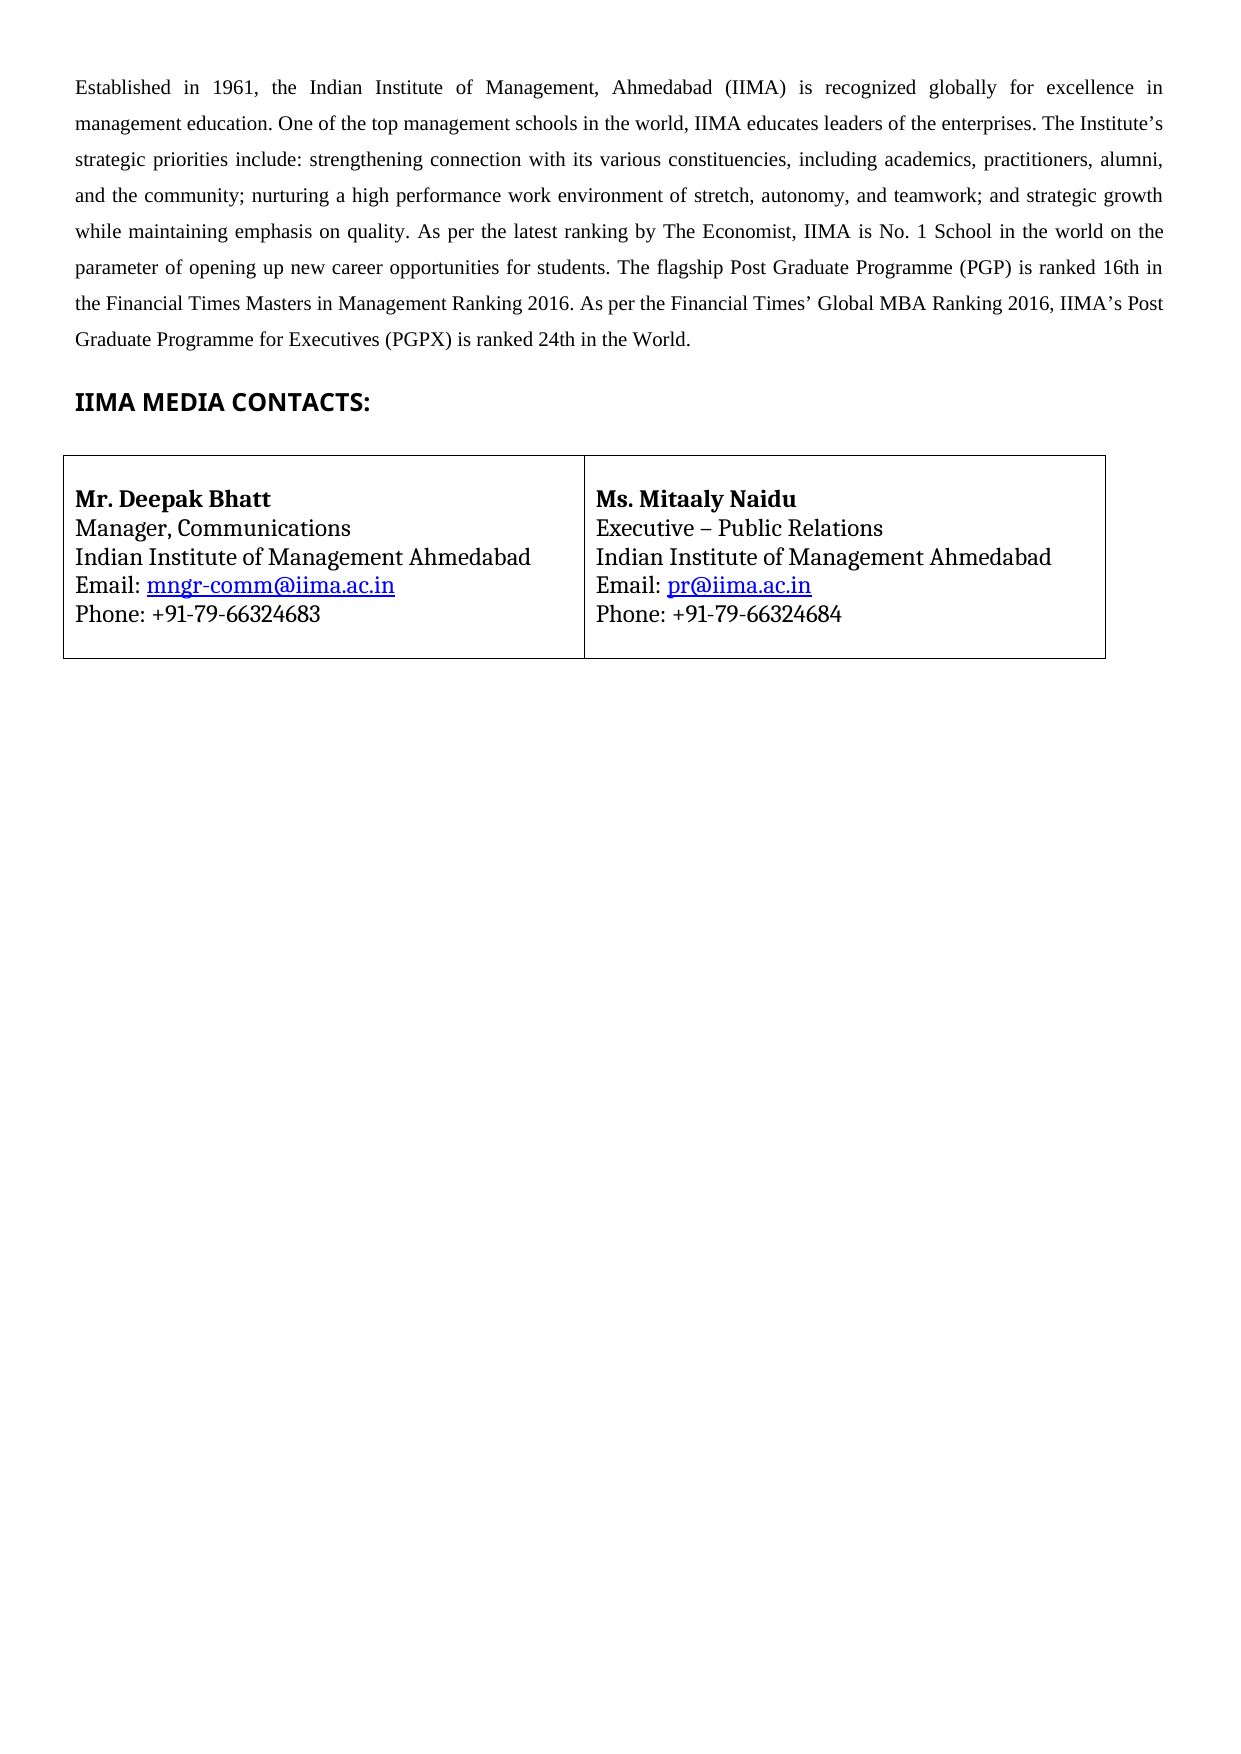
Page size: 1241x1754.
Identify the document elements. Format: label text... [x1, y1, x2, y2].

text Established in 1961, the Indian Institute of Management, Ahmedabad (IIMA) is recognized globally for excellence in management education. One of the top management schools in the world, IIMA educates leaders of the enterprises. The Institute’s strategic priorities include: strengthening connection with its various constituencies, including academics, practitioners, alumni, and the community; nurturing a high performance work environment of stretch, autonomy, and teamwork; and strategic growth while maintaining emphasis on quality. As per the latest ranking by The Economist, IIMA is No. 1 School in the world on the parameter of opening up new career opportunities for students. The flagship Post Graduate Programme (PGP) is ranked 16th in the Financial Times Masters in Management Ranking 2016. As per the Financial Times’ Global MBA Ranking 2016, IIMA’s Post Graduate Programme for Executives (PGPX) is ranked 24th in the World. [75, 75, 1165, 351]
table_header Mr. Deepak Bhatt Manager, Communications Indian Institute of Management Ahmedabad Email: mngr-comm@iima.ac.in Phone: +91-79-66324683 [64, 456, 584, 657]
table_header Ms. Mitaaly Naidu Executive – Public Relations Indian Institute of Management Ahmedabad Email: pr@iima.ac.in Phone: +91-79-66324684 [585, 456, 1105, 657]
text IIMA MEDIA CONTACTS: [75, 384, 1155, 418]
